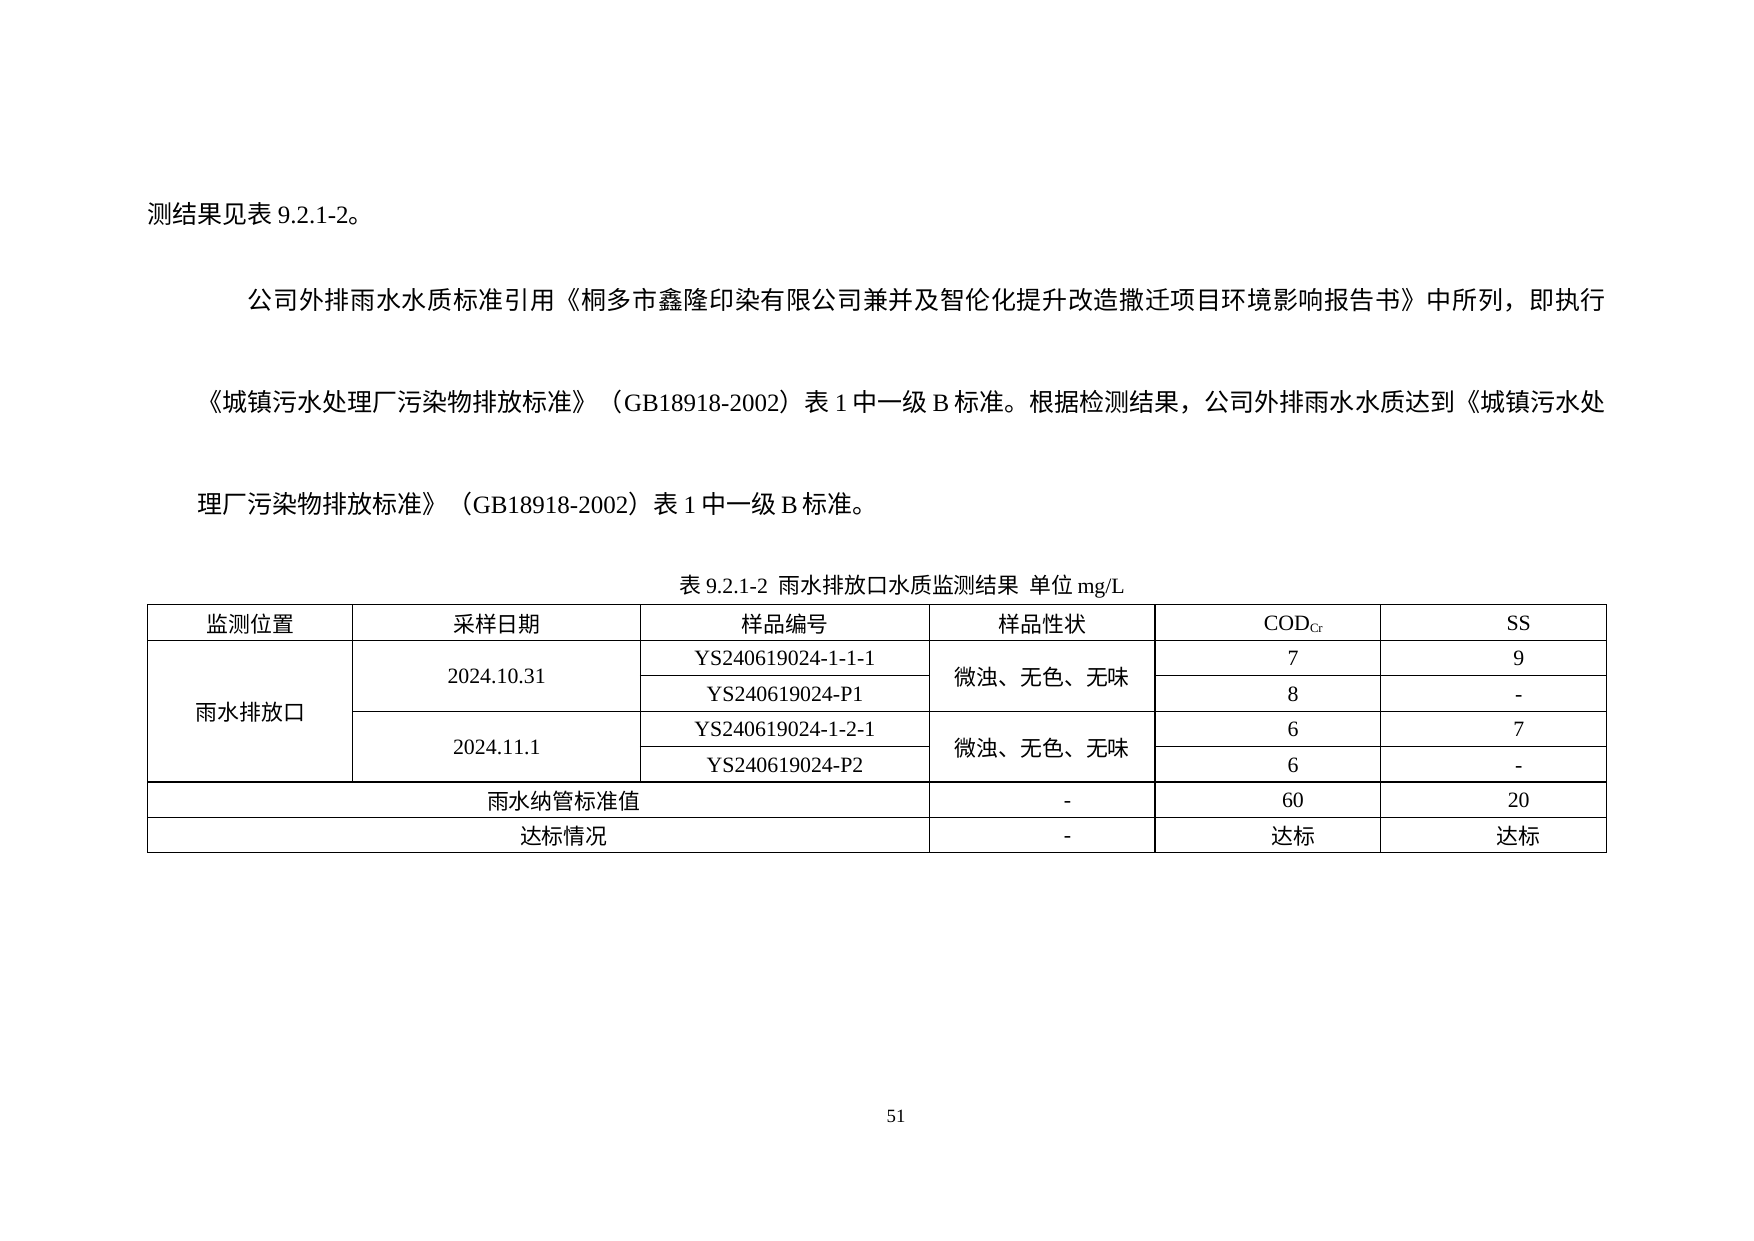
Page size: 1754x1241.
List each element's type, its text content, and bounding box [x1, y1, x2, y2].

table_cell YS240619024-P1 [641, 676, 929, 711]
table_header 采样日期 [353, 605, 640, 640]
table_cell 微浊、无色、无味 [930, 641, 1154, 711]
table_cell 7 [1381, 712, 1606, 746]
table_cell 微浊、无色、无味 [930, 712, 1154, 781]
table_cell 20 [1381, 783, 1606, 817]
table_cell 8 [1156, 676, 1380, 711]
table_cell 达标情况 [148, 818, 929, 852]
table_cell YS240619024-1-2-1 [641, 712, 929, 746]
table_cell - [1381, 747, 1606, 781]
table_header CODCr [1156, 605, 1380, 640]
table_cell 达标 [1156, 818, 1380, 852]
table_cell 2024.11.1 [353, 712, 640, 781]
table_cell 9 [1381, 641, 1606, 675]
table_cell - [1381, 676, 1606, 711]
table_cell 2024.10.31 [353, 641, 640, 711]
table_cell - [930, 783, 1154, 817]
table_header SS [1381, 605, 1606, 640]
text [148, 179, 1606, 247]
table_header 监测位置 [148, 605, 352, 640]
table_cell YS240619024-1-1-1 [641, 641, 929, 675]
table_cell 达标 [1381, 818, 1606, 852]
text 表9.2.1-2 雨水排放口水质监测结果 单位mg/L [148, 567, 1606, 601]
table_header 样品性状 [930, 605, 1154, 640]
table_cell 雨水纳管标准值 [148, 783, 929, 817]
table_cell 雨水排放口 [148, 641, 352, 781]
table_cell 7 [1156, 641, 1380, 675]
table_cell 6 [1156, 747, 1380, 781]
table_header 样品编号 [641, 605, 929, 640]
text 公司外排雨水水质标准引用《桐多市鑫隆印染有限公司兼并及智伦化提升改造撒迁项目环境影响报告书》中所列，即执行《城镇污水处理厂污染物排放标准》（GB18918-2002）表1中一级B标准。根据检测结果，公司外排雨水水质达到《城镇污水处理厂污染物排放标准》（GB18918-2002）表1中一级B标准。 [198, 265, 1606, 536]
table_cell 6 [1156, 712, 1380, 746]
table_cell YS240619024-P2 [641, 747, 929, 781]
table_cell 60 [1156, 783, 1380, 817]
table_cell - [930, 818, 1154, 852]
